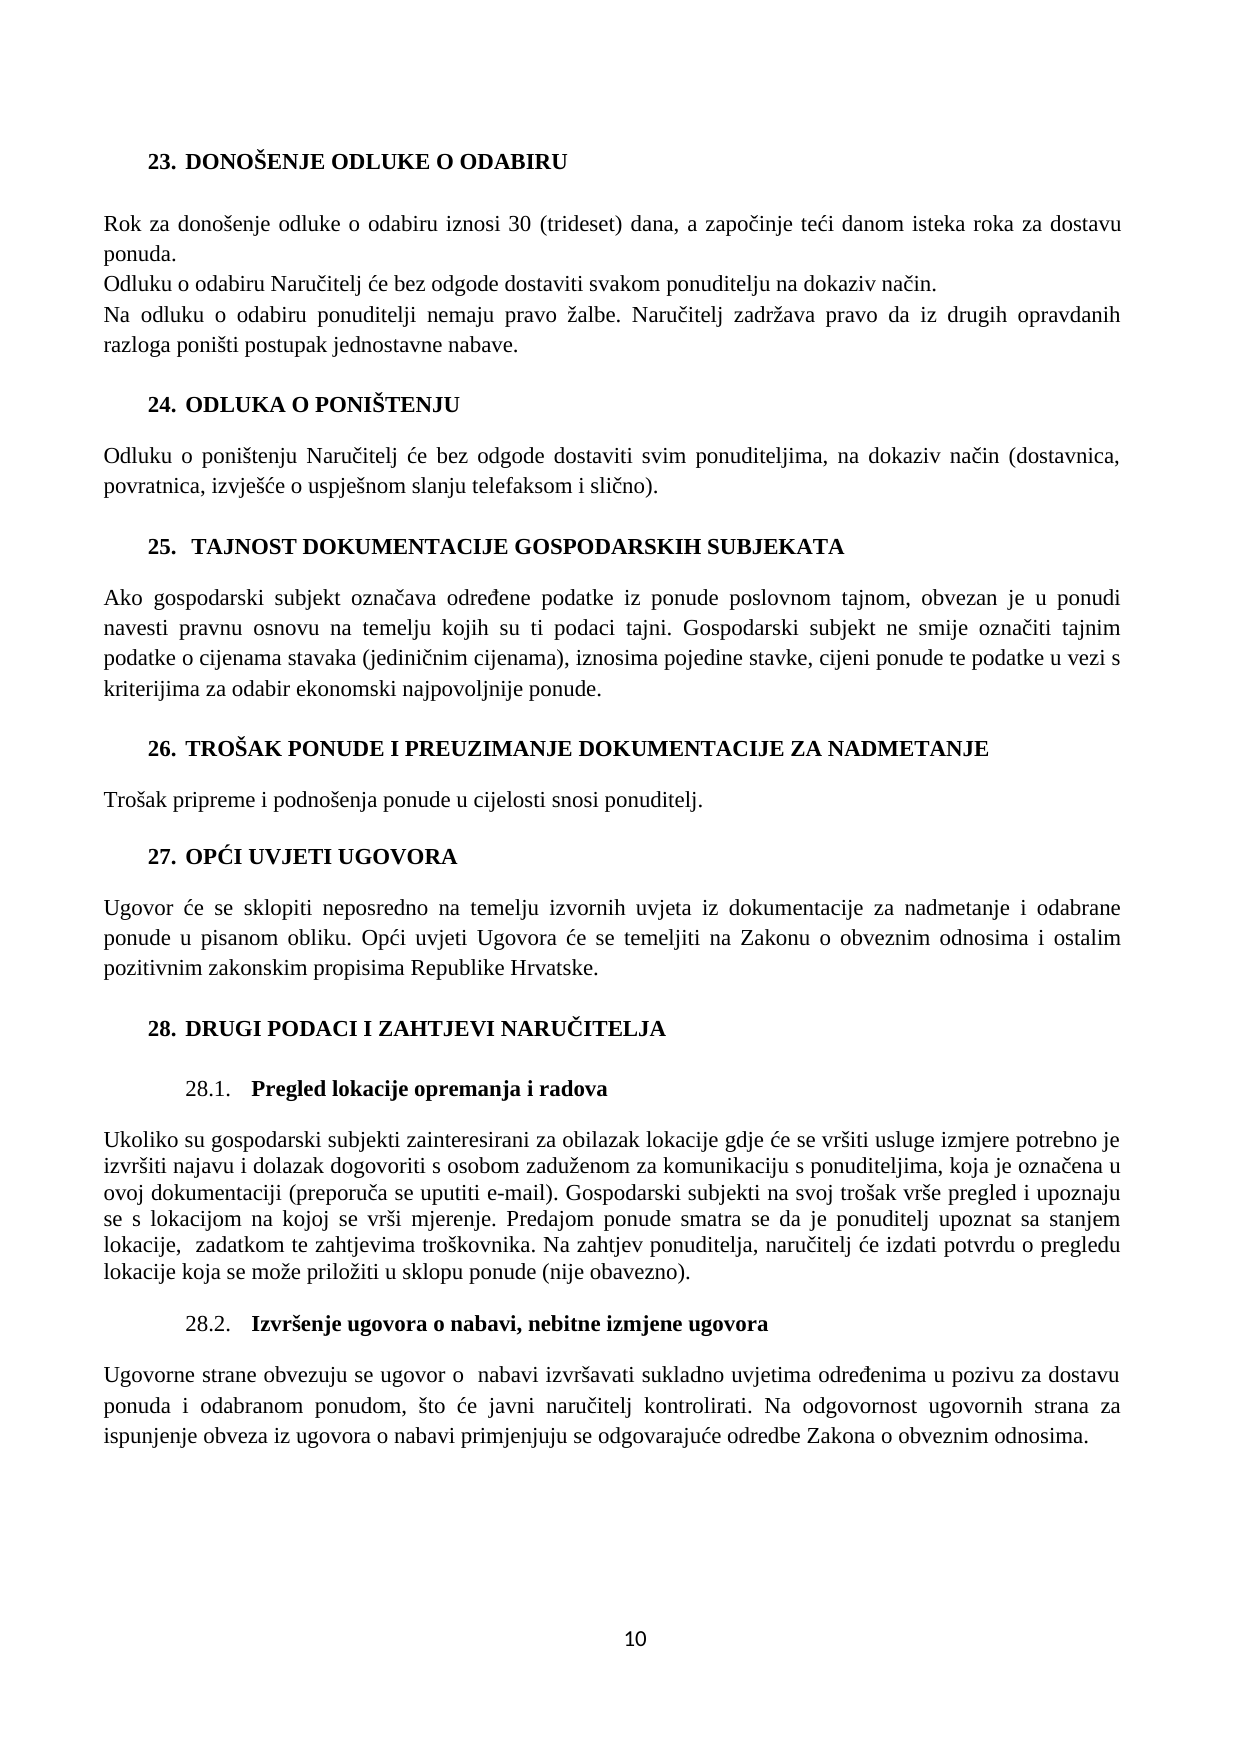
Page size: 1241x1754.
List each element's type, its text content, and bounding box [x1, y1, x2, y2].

list TAJNOST DOKUMENTACIJE GOSPODARSKIH SUBJEKATA [148, 533, 1122, 559]
text Trošak pripreme i podnošenja ponude u cijelosti snosi ponuditelj. [103, 786, 1122, 812]
list DRUGI PODACI I ZAHTJEVI NARUČITELJA [148, 1014, 1122, 1041]
list ODLUKA O PONIŠTENJU [148, 391, 1122, 418]
text Odluku o poništenju Naručitelj će bez odgode dostaviti svim ponuditeljima, na dokaziv način (dostavnica, povratnica, izvješće o uspješnom slanju telefaksom i slično). [103, 442, 1122, 499]
text Ukoliko su gospodarski subjekti zainteresirani za obilazak lokacije gdje će se vršiti usluge izmjere potrebno je izvršiti najavu i dolazak dogovoriti s osobom zaduženom za komunikaciju s ponuditeljima, koja je označena u ovoj dokumentaciji (preporuča se uputiti e-mail). Gospodarski subjekti na svoj trošak vrše pregled i upoznaju se s lokacijom na kojoj se vrši mjerenje. Predajom ponude smatra se da je ponuditelj upoznat sa stanjem lokacije, zadatkom te zahtjevima troškovnika. Na zahtjev ponuditelja, naručitelj će izdati potvrdu o pregledu lokacije koja se može priložiti u sklopu ponude (nije obavezno). [103, 1126, 1122, 1284]
text Ugovorne strane obvezuju se ugovor o nabavi izvršavati sukladno uvjetima određenima u pozivu za dostavu ponuda i odabranom ponudom, što će javni naručitelj kontrolirati. Na odgovornost ugovornih strana za ispunjenje obveza iz ugovora o nabavi primjenjuju se odgovarajuće odredbe Zakona o obveznim odnosima. [103, 1362, 1122, 1448]
list TROŠAK PONUDE I PREUZIMANJE DOKUMENTACIJE ZA NADMETANJE [148, 735, 1122, 761]
list Rok za donošenje odluke o odabiru iznosi 30 (trideset) dana, a započinje teći danom isteka roka za dostavu ponuda. [103, 210, 1122, 267]
list Pregled lokacije opremanja i radova [185, 1075, 1122, 1101]
list Izvršenje ugovora o nabavi, nebitne izmjene ugovora [185, 1311, 1122, 1337]
list DONOŠENJE ODLUKE O ODABIRU [148, 148, 1122, 174]
list Odluku o odabiru Naručitelj će bez odgode dostaviti svakom ponuditelju na dokaziv način. [103, 271, 1122, 297]
list OPĆI UVJETI UGOVORA [148, 843, 1122, 869]
list Na odluku o odabiru ponuditelji nemaju pravo žalbe. Naručitelj zadržava pravo da iz drugih opravdanih razloga poništi postupak jednostavne nabave. [103, 301, 1122, 357]
text Ako gospodarski subjekt označava određene podatke iz ponude poslovnom tajnom, obvezan je u ponudi navesti pravnu osnovu na temelju kojih su ti podaci tajni. Gospodarski subjekt ne smije označiti tajnim podatke o cijenama stavaka (jediničnim cijenama), iznosima pojedine stavke, cijeni ponude te podatke u vezi s kriterijima za odabir ekonomski najpovoljnije ponude. [103, 584, 1122, 701]
text Ugovor će se sklopiti neposredno na temelju izvornih uvjeta iz dokumentacije za nadmetanje i odabrane ponude u pisanom obliku. Opći uvjeti Ugovora će se temeljiti na Zakonu o obveznim odnosima i ostalim pozitivnim zakonskim propisima Republike Hrvatske. [103, 894, 1122, 981]
